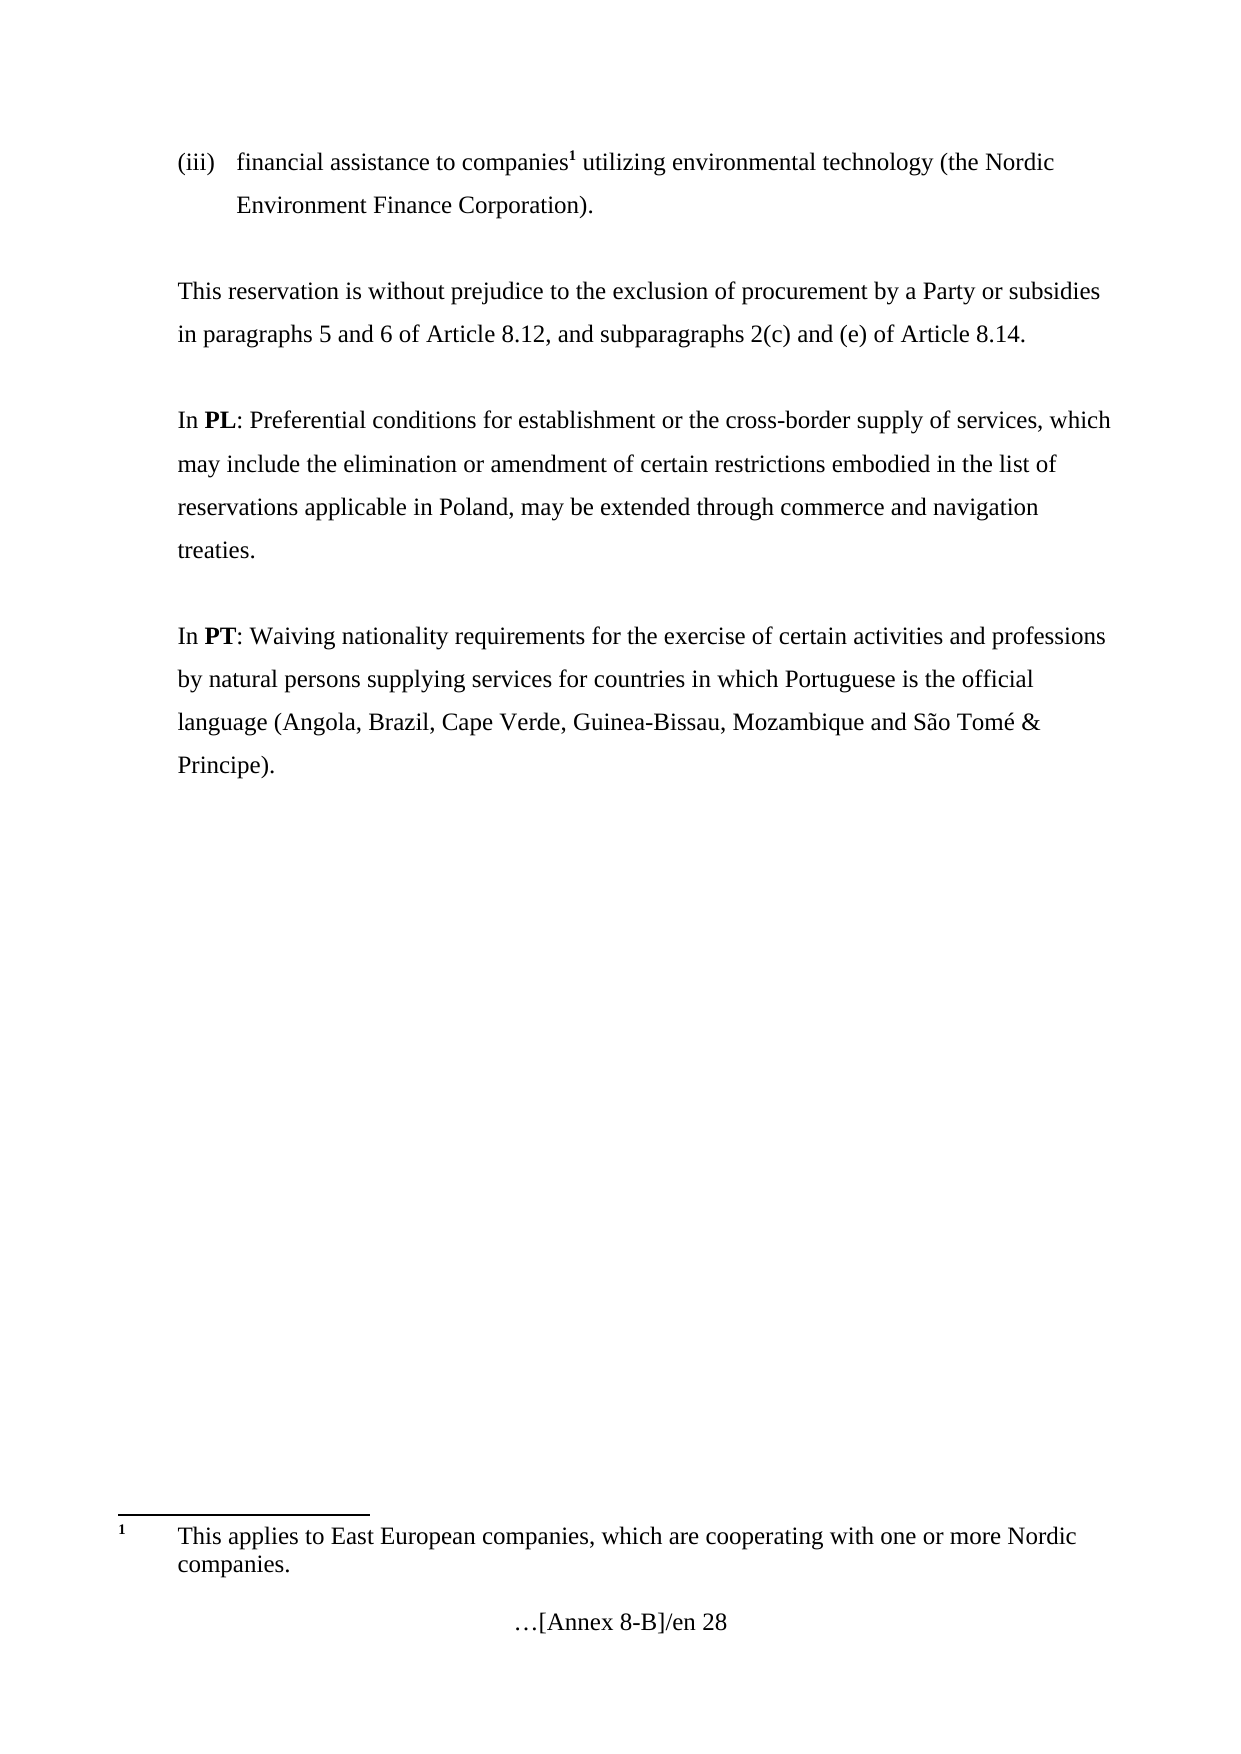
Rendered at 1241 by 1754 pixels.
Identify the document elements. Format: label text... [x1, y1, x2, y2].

text In PT: Waiving nationality requirements for the exercise of certain activities and professions by natural persons supplying services for countries in which Portuguese is the official language (Angola, Brazil, Cape Verde, Guinea-Bissau, Mozambique and São Tomé & Principe). [177, 621, 1122, 779]
text In PL: Preferential conditions for establishment or the cross-border supply of services, which may include the elimination or amendment of certain restrictions embodied in the list of reservations applicable in Poland, may be extended through commerce and navigation treaties. [177, 406, 1122, 564]
text (iii) financial assistance to companies utilizing environmental technology (the Nordic Environment Finance Corporation). [177, 147, 1122, 219]
text This reservation is without prejudice to the exclusion of procurement by a Party or subsidies in paragraphs 5 and 6 of Article 8.12, and subparagraphs 2(c) and (e) of Article 8.14. [177, 276, 1122, 348]
